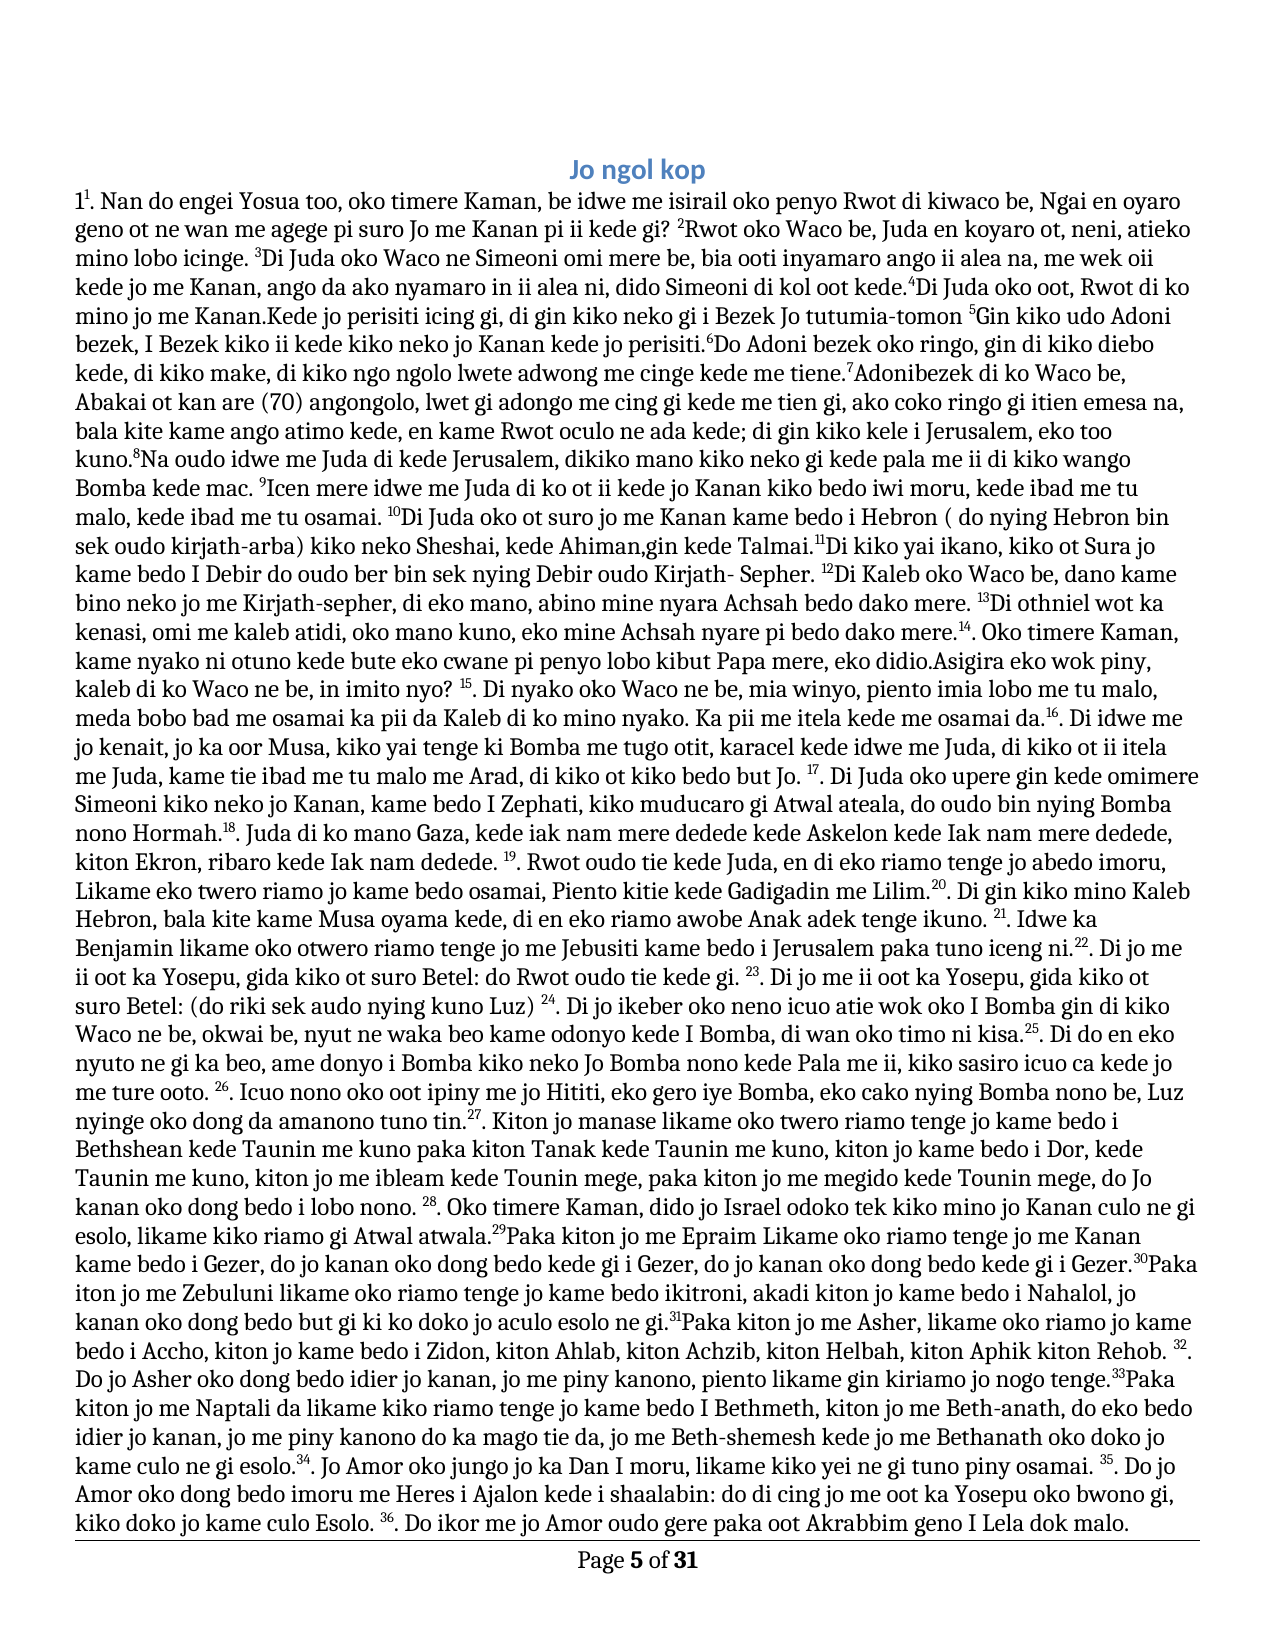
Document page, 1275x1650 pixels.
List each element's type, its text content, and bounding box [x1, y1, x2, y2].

text 11. Nan do engei Yosua too, oko timere Kaman, be idwe me isirail oko penyo Rwot di kiwaco be, Ngai en oyaro geno ot ne wan me agege pi suro Jo me Kanan pi ii kede gi? 2Rwot oko Waco be, Juda en koyaro ot, neni, atieko mino lobo icinge. 3Di Juda oko Waco ne Simeoni omi mere be, bia ooti inyamaro ango ii alea na, me wek oii kede jo me Kanan, ango da ako nyamaro in ii alea ni, dido Simeoni di kol oot kede.4Di Juda oko oot, Rwot di ko mino jo me Kanan.Kede jo perisiti icing gi, di gin kiko neko gi i Bezek Jo tutumia-tomon 5Gin kiko udo Adoni bezek, I Bezek kiko ii kede kiko neko jo Kanan kede jo perisiti.6Do Adoni bezek oko ringo, gin di kiko diebo kede, di kiko make, di kiko ngo ngolo lwete adwong me cinge kede me tiene.7Adonibezek di ko Waco be, Abakai ot kan are (70) angongolo, lwet gi adongo me cing gi kede me tien gi, ako coko ringo gi itien emesa na, bala kite kame ango atimo kede, en kame Rwot oculo ne ada kede; di gin kiko kele i Jerusalem, eko too kuno.8Na oudo idwe me Juda di kede Jerusalem, dikiko mano kiko neko gi kede pala me ii di kiko wango Bomba kede mac. 9Icen mere idwe me Juda di ko ot ii kede jo Kanan kiko bedo iwi moru, kede ibad me tu malo, kede ibad me tu osamai. 10Di Juda oko ot suro jo me Kanan kame bedo i Hebron ( do nying Hebron bin sek oudo kirjath-arba) kiko neko Sheshai, kede Ahiman,gin kede Talmai.11Di kiko yai ikano, kiko ot Sura jo kame bedo I Debir do oudo ber bin sek nying Debir oudo Kirjath- Sepher. 12Di Kaleb oko Waco be, dano kame bino neko jo me Kirjath-sepher, di eko mano, abino mine nyara Achsah bedo dako mere. 13Di othniel wot ka kenasi, omi me kaleb atidi, oko mano kuno, eko mine Achsah nyare pi bedo dako mere.14. Oko timere Kaman, kame nyako ni otuno kede bute eko cwane pi penyo lobo kibut Papa mere, eko didio.Asigira eko wok piny, kaleb di ko Waco ne be, in imito nyo? 15. Di nyako oko Waco ne be, mia winyo, piento imia lobo me tu malo, meda bobo bad me osamai ka pii da Kaleb di ko mino nyako. Ka pii me itela kede me osamai da.16. Di idwe me jo kenait, jo ka oor Musa, kiko yai tenge ki Bomba me tugo otit, karacel kede idwe me Juda, di kiko ot ii itela me Juda, kame tie ibad me tu malo me Arad, di kiko ot kiko bedo but Jo. 17. Di Juda oko upere gin kede omimere Simeoni kiko neko jo Kanan, kame bedo I Zephati, kiko muducaro gi Atwal ateala, do oudo bin nying Bomba nono Hormah.18. Juda di ko mano Gaza, kede iak nam mere dedede kede Askelon kede Iak nam mere dedede, kiton Ekron, ribaro kede Iak nam dedede. 19. Rwot oudo tie kede Juda, en di eko riamo tenge jo abedo imoru, Likame eko twero riamo jo kame bedo osamai, Piento kitie kede Gadigadin me Lilim.20. Di gin kiko mino Kaleb Hebron, bala kite kame Musa oyama kede, di en eko riamo awobe Anak adek tenge ikuno. 21. Idwe ka Benjamin likame oko otwero riamo tenge jo me Jebusiti kame bedo i Jerusalem paka tuno iceng ni.22. Di jo me ii oot ka Yosepu, gida kiko ot suro Betel: do Rwot oudo tie kede gi. 23. Di jo me ii oot ka Yosepu, gida kiko ot suro Betel: (do riki sek audo nying kuno Luz) 24. Di jo ikeber oko neno icuo atie wok oko I Bomba gin di kiko Waco ne be, okwai be, nyut ne waka beo kame odonyo kede I Bomba, di wan oko timo ni kisa.25. Di do en eko nyuto ne gi ka beo, ame donyo i Bomba kiko neko Jo Bomba nono kede Pala me ii, kiko sasiro icuo ca kede jo me ture ooto. 26. Icuo nono oko oot ipiny me jo Hititi, eko gero iye Bomba, eko cako nying Bomba nono be, Luz nyinge oko dong da amanono tuno tin.27. Kiton jo manase likame oko twero riamo tenge jo kame bedo i Bethshean kede Taunin me kuno paka kiton Tanak kede Taunin me kuno, kiton jo kame bedo i Dor, kede Taunin me kuno, kiton jo me ibleam kede Tounin mege, paka kiton jo me megido kede Tounin mege, do Jo kanan oko dong bedo i lobo nono. 28. Oko timere Kaman, dido jo Israel odoko tek kiko mino jo Kanan culo ne gi esolo, likame kiko riamo gi Atwal atwala.29Paka kiton jo me Epraim Likame oko riamo tenge jo me Kanan kame bedo i Gezer, do jo kanan oko dong bedo kede gi i Gezer, do jo kanan oko dong bedo kede gi i Gezer.30Paka iton jo me Zebuluni likame oko riamo tenge jo kame bedo ikitroni, akadi kiton jo kame bedo i Nahalol, jo kanan oko dong bedo but gi ki ko doko jo aculo esolo ne gi.31Paka kiton jo me Asher, likame oko riamo jo kame bedo i Accho, kiton jo kame bedo i Zidon, kiton Ahlab, kiton Achzib, kiton Helbah, kiton Aphik kiton Rehob. 32. Do jo Asher oko dong bedo idier jo kanan, jo me piny kanono, piento likame gin kiriamo jo nogo tenge.33Paka kiton jo me Naptali da likame kiko riamo tenge jo kame bedo I Bethmeth, kiton jo me Beth-anath, do eko bedo idier jo kanan, jo me piny kanono do ka mago tie da, jo me Beth-shemesh kede jo me Bethanath oko doko jo kame culo ne gi esolo.34. Jo Amor oko jungo jo ka Dan I moru, likame kiko yei ne gi tuno piny osamai. 35. Do jo Amor oko dong bedo imoru me Heres i Ajalon kede i shaalabin: do di cing jo me oot ka Yosepu oko bwono gi, kiko doko jo kame culo Esolo. 36. Do ikor me jo Amor oudo gere paka oot Akrabbim geno I Lela dok malo. [75, 187, 1200, 1540]
subtitle Jo ngol kop [75, 151, 1200, 187]
